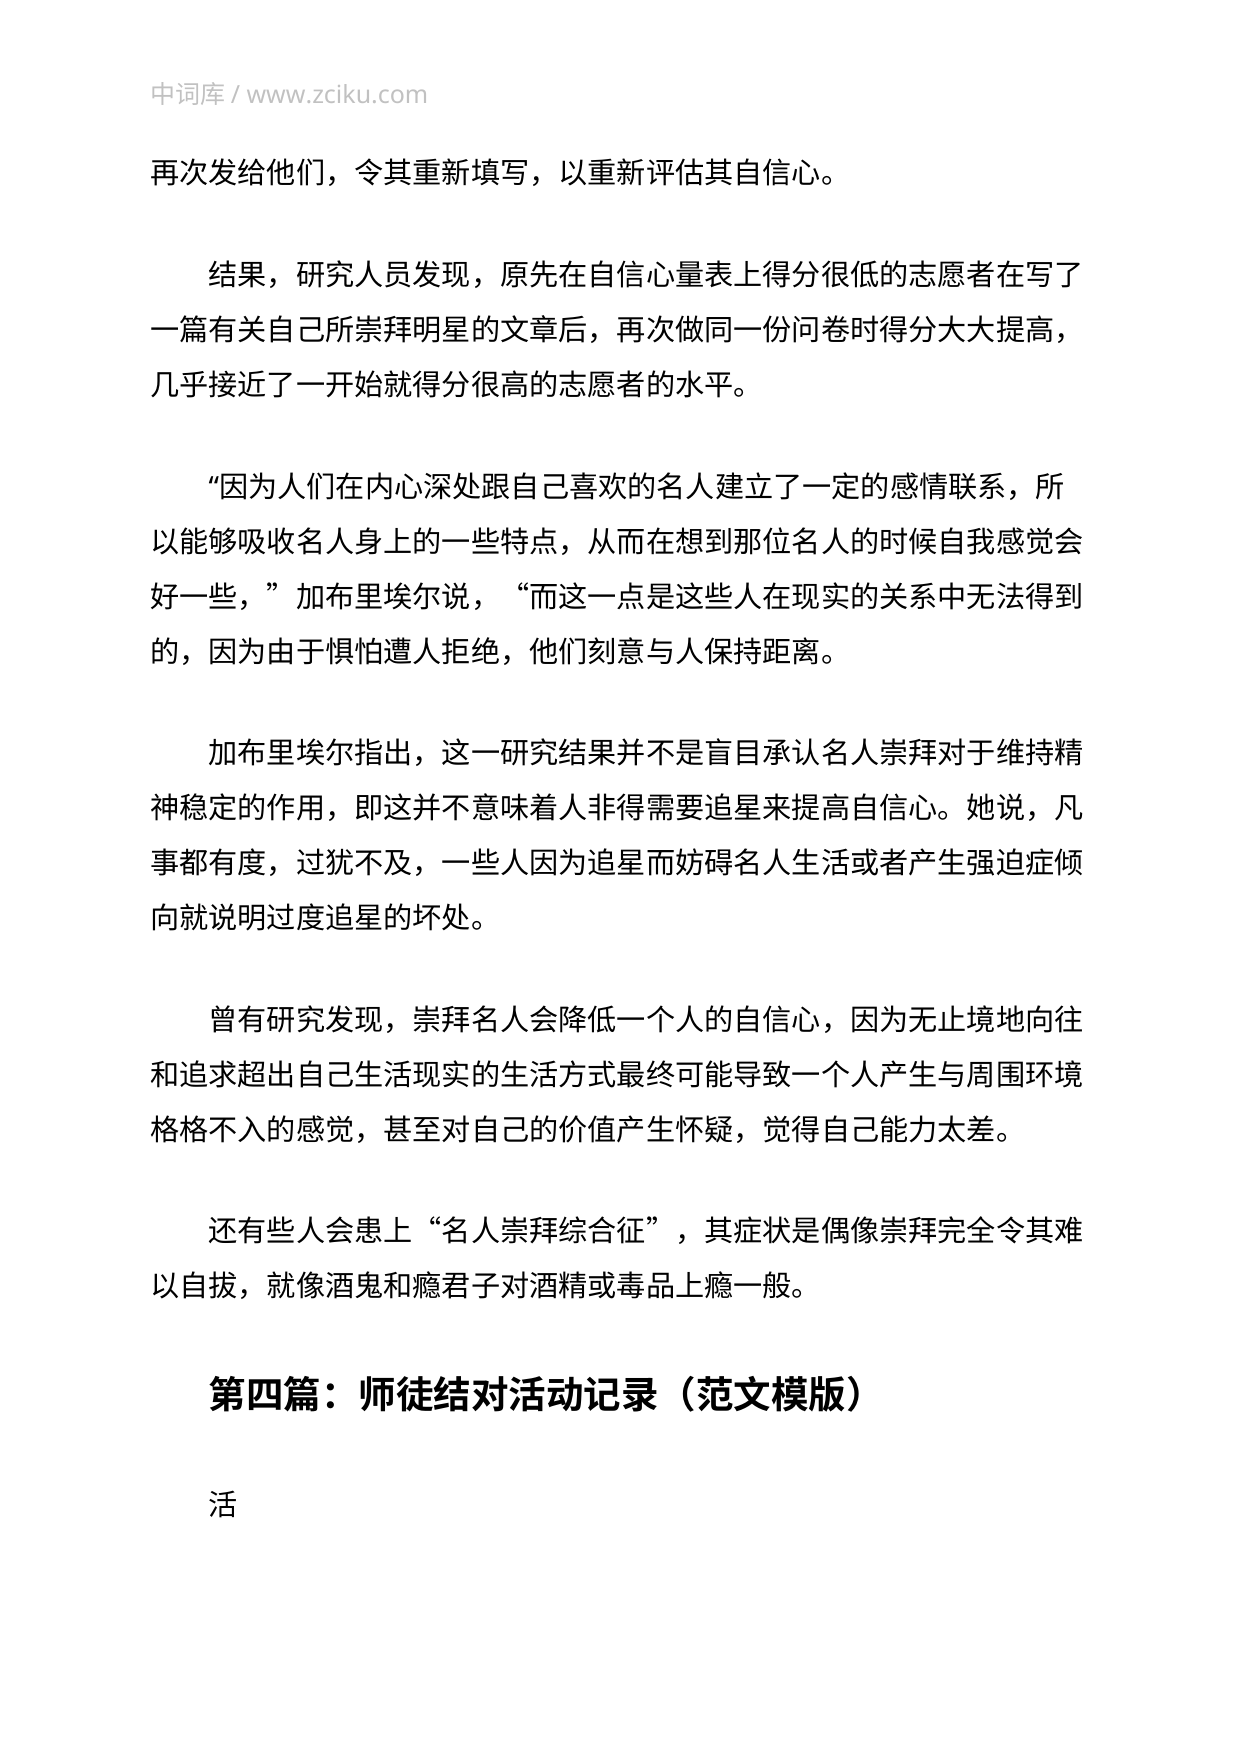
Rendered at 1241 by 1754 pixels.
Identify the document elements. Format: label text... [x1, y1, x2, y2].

text 曾有研究发现，崇拜名人会降低一个人的自信心，因为无止境地向往和追求超出自己生活现实的生活方式最终可能导致一个人产生与周围环境格格不入的感觉，甚至对自己的价值产生怀疑，觉得自己能力太差。 [150, 996, 1090, 1148]
text 还有些人会患上“名人崇拜综合征”，其症状是偶像崇拜完全令其难以自拔，就像酒鬼和瘾君子对酒精或毒品上瘾一般。 [150, 1208, 1090, 1305]
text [150, 150, 1090, 192]
text 第四篇：师徒结对活动记录（范文模版） [150, 1364, 1090, 1419]
text 活 [150, 1482, 1090, 1524]
text “因为人们在内心深处跟自己喜欢的名人建立了一定的感情联系，所以能够吸收名人身上的一些特点，从而在想到那位名人的时候自我感觉会好一些，”加布里埃尔说，“而这一点是这些人在现实的关系中无法得到的，因为由于惧怕遭人拒绝，他们刻意与人保持距离。 [150, 463, 1090, 670]
text 结果，研究人员发现，原先在自信心量表上得分很低的志愿者在写了一篇有关自己所崇拜明星的文章后，再次做同一份问卷时得分大大提高，几乎接近了一开始就得分很高的志愿者的水平。 [150, 252, 1090, 404]
text 加布里埃尔指出，这一研究结果并不是盲目承认名人崇拜对于维持精神稳定的作用，即这并不意味着人非得需要追星来提高自信心。她说，凡事都有度，过犹不及，一些人因为追星而妨碍名人生活或者产生强迫症倾向就说明过度追星的坏处。 [150, 730, 1090, 937]
